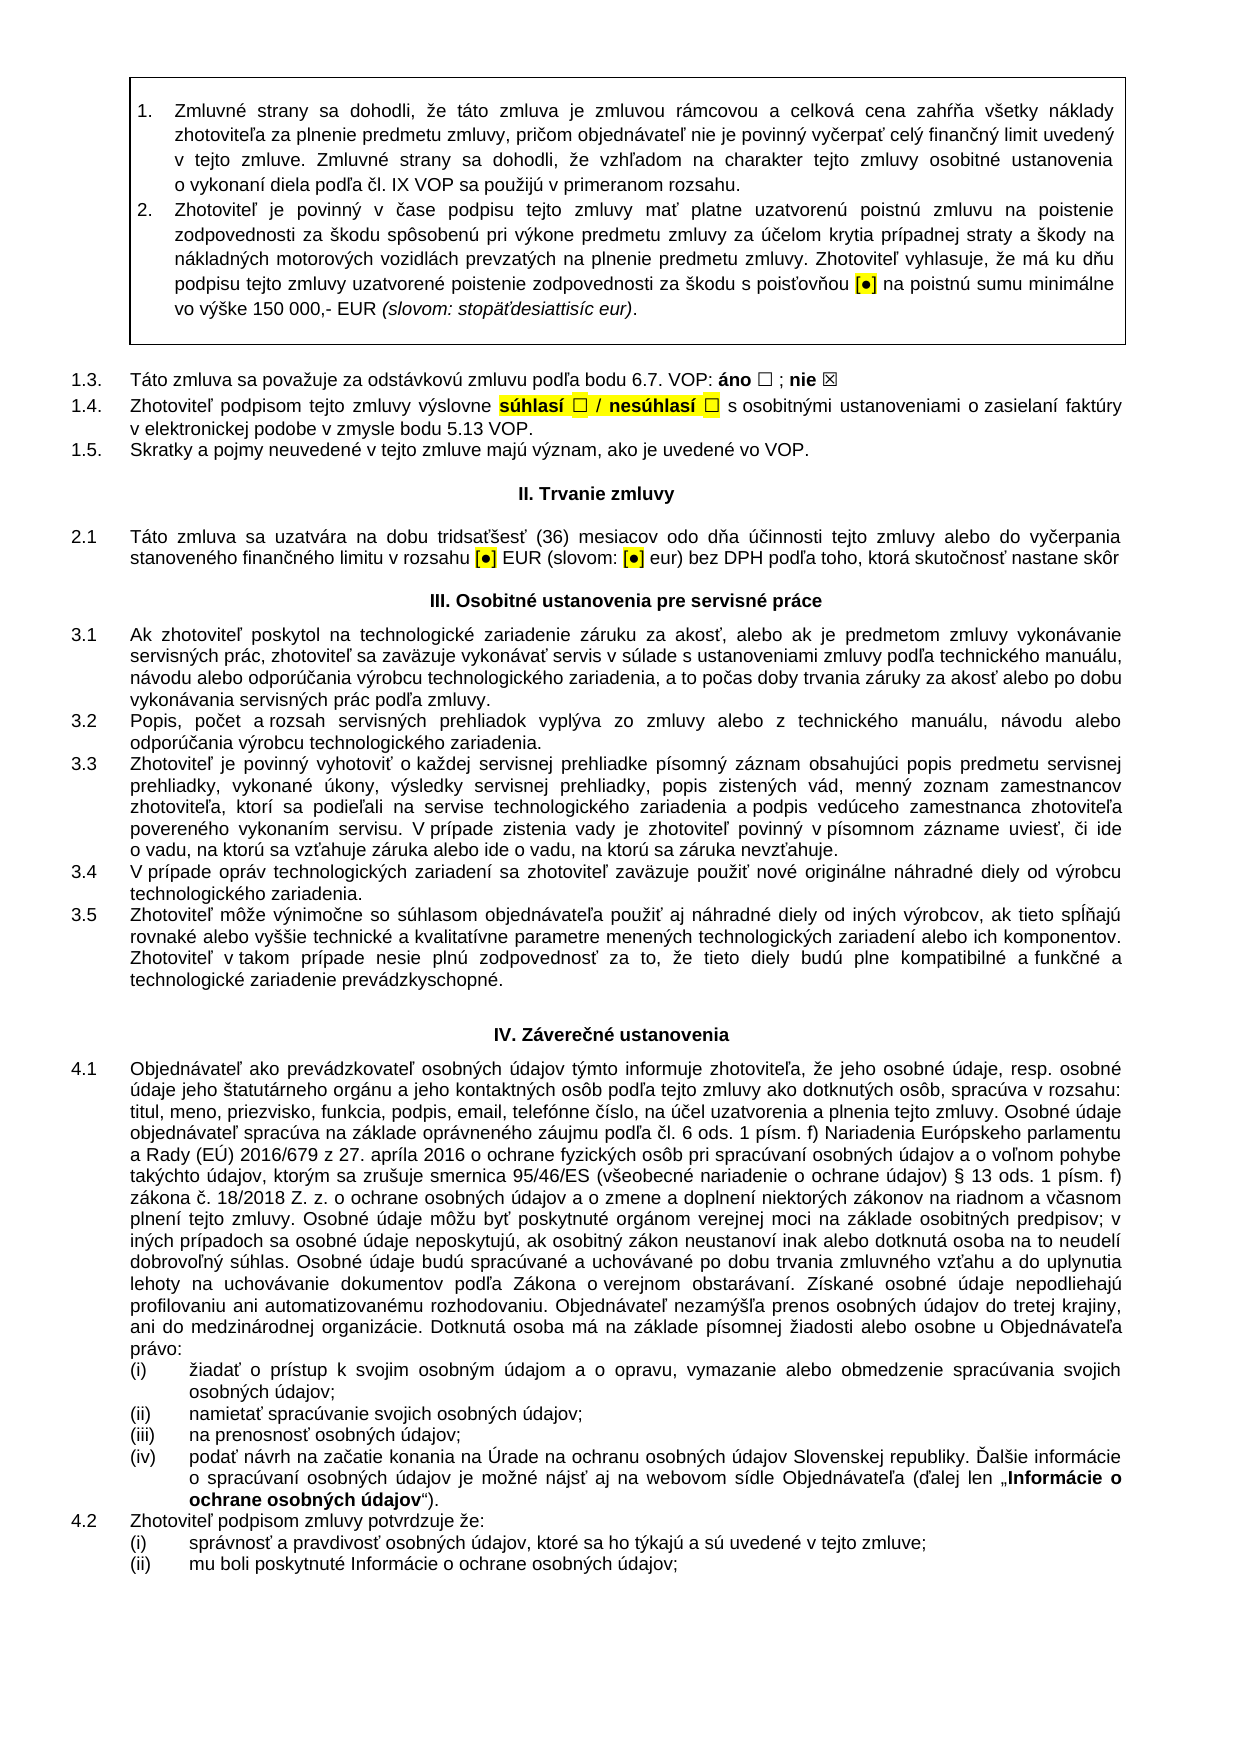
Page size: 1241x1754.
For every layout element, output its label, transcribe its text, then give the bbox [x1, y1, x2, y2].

text 2.1 Táto zmluva sa uzatvára na dobu tridsaťšesť (36) mesiacov odo dňa účinnosti tejto zmluvy alebo do vyčerpania stanoveného finančného limitu v rozsahu [●] EUR (slovom: [●] eur) bez DPH podľa toho, ktorá skutočnosť nastane skôr [71, 525, 1122, 568]
list podať návrh na začatie konania na Úrade na ochranu osobných údajov Slovenskej republiky. Ďalšie informácie o spracúvaní osobných údajov je možné nájsť aj na webovom sídle Objednávateľa (ďalej len „Informácie o ochrane osobných údajov“). [130, 1445, 1122, 1510]
list Ak zhotoviteľ poskytol na technologické zariadenie záruku za akosť, alebo ak je predmetom zmluvy vykonávanie servisných prác, zhotoviteľ sa zaväzuje vykonávať servis v súlade s ustanoveniami zmluvy podľa technického manuálu, návodu alebo odporúčania výrobcu technologického zariadenia, a to počas doby trvania záruky za akosť alebo po dobu vykonávania servisných prác podľa zmluvy. [71, 624, 1122, 710]
text II. Trvanie zmluvy [70, 482, 1122, 504]
list Zhotoviteľ je povinný vyhotoviť o každej servisnej prehliadke písomný záznam obsahujúci popis predmetu servisnej prehliadky, vykonané úkony, výsledky servisnej prehliadky, popis zistených vád, menný zoznam zamestnancov zhotoviteľa, ktorí sa podieľali na servise technologického zariadenia a podpis vedúceho zamestnanca zhotoviteľa povereného vykonaním servisu. V prípade zistenia vady je zhotoviteľ povinný v písomnom zázname uviesť, či ide o vadu, na ktorú sa vzťahuje záruka alebo ide o vadu, na ktorú sa záruka nevzťahuje. [71, 753, 1122, 861]
list na prenosnosť osobných údajov; [130, 1424, 1122, 1445]
table_cell Zmluvné strany sa dohodli, že táto zmluva je zmluvou rámcovou a celková cena zahŕňa všetky náklady zhotoviteľa za plnenie predmetu zmluvy, pričom objednávateľ nie je povinný vyčerpať celý finančný limit uvedený v tejto zmluve. Zmluvné strany sa dohodli, že vzhľadom na charakter tejto zmluvy osobitné ustanovenia o vykonaní diela podľa čl. IX VOP sa použijú v primeranom rozsahu. Zhotoviteľ je povinný v čase podpisu tejto zmluvy mať platne uzatvorenú poistnú zmluvu na poistenie zodpovednosti za škodu spôsobenú pri výkone predmetu zmluvy za účelom krytia prípadnej straty a škody na nákladných motorových vozidlách prevzatých na plnenie predmetu zmluvy. Zhotoviteľ vyhlasuje, že má ku dňu podpisu tejto zmluvy uzatvorené poistenie zodpovednosti za škodu s poisťovňou [●] na poistnú sumu minimálne vo výške 150 000,- EUR (slovom: stopäťdesiattisíc eur). [131, 78, 1125, 344]
text IV. Záverečné ustanovenia [100, 1024, 1122, 1045]
list namietať spracúvanie svojich osobných údajov; [130, 1402, 1122, 1424]
list Skratky a pojmy neuvedené v tejto zmluve majú význam, ako je uvedené vo VOP. [71, 439, 1122, 461]
list Zhotoviteľ podpisom tejto zmluvy výslovne súhlasí / nesúhlasí s osobitnými ustanoveniami o zasielaní faktúry v elektronickej podobe v zmysle bodu 5.13 VOP. [71, 392, 1122, 439]
list Objednávateľ ako prevádzkovateľ osobných údajov týmto informuje zhotoviteľa, že jeho osobné údaje, resp. osobné údaje jeho štatutárneho orgánu a jeho kontaktných osôb podľa tejto zmluvy ako dotknutých osôb, spracúva v rozsahu: titul, meno, priezvisko, funkcia, podpis, email, telefónne číslo, na účel uzatvorenia a plnenia tejto zmluvy. Osobné údaje objednávateľ spracúva na základe oprávneného záujmu podľa čl. 6 ods. 1 písm. f) Nariadenia Európskeho parlamentu a Rady (EÚ) 2016/679 z 27. apríla 2016 o ochrane fyzických osôb pri spracúvaní osobných údajov a o voľnom pohybe takýchto údajov, ktorým sa zrušuje smernica 95/46/ES (všeobecné nariadenie o ochrane údajov) § 13 ods. 1 písm. f) zákona č. 18/2018 Z. z. o ochrane osobných údajov a o zmene a doplnení niektorých zákonov na riadnom a včasnom plnení tejto zmluvy. Osobné údaje môžu byť poskytnuté orgánom verejnej moci na základe osobitných predpisov; v iných prípadoch sa osobné údaje neposkytujú, ak osobitný zákon neustanoví inak alebo dotknutá osoba na to neudelí dobrovoľný súhlas. Osobné údaje budú spracúvané a uchovávané po dobu trvania zmluvného vzťahu a do uplynutia lehoty na uchovávanie dokumentov podľa Zákona o verejnom obstarávaní. Získané osobné údaje nepodliehajú profilovaniu ani automatizovanému rozhodovaniu. Objednávateľ nezamýšľa prenos osobných údajov do tretej krajiny, ani do medzinárodnej organizácie. Dotknutá osoba má na základe písomnej žiadosti alebo osobne u Objednávateľa právo: [71, 1057, 1122, 1359]
list Zhotoviteľ môže výnimočne so súhlasom objednávateľa použiť aj náhradné diely od iných výrobcov, ak tieto spĺňajú rovnaké alebo vyššie technické a kvalitatívne parametre menených technologických zariadení alebo ich komponentov. Zhotoviteľ v takom prípade nesie plnú zodpovednosť za to, že tieto diely budú plne kompatibilné a funkčné a technologické zariadenie prevádzkyschopné. [71, 904, 1122, 990]
list V prípade opráv technologických zariadení sa zhotoviteľ zaväzuje použiť nové originálne náhradné diely od výrobcu technologického zariadenia. [71, 861, 1122, 904]
text III. Osobitné ustanovenia pre servisné práce [130, 590, 1122, 612]
list Táto zmluva sa považuje za odstávkovú zmluvu podľa bodu 6.7. VOP: áno ; nie [71, 367, 1122, 392]
list žiadať o prístup k svojim osobným údajom a o opravu, vymazanie alebo obmedzenie spracúvania svojich osobných údajov; [130, 1359, 1122, 1402]
list Zhotoviteľ podpisom zmluvy potvrdzuje že: [71, 1510, 1122, 1532]
list mu boli poskytnuté Informácie o ochrane osobných údajov; [130, 1553, 1122, 1575]
list Popis, počet a rozsah servisných prehliadok vyplýva zo zmluvy alebo z technického manuálu, návodu alebo odporúčania výrobcu technologického zariadenia. [71, 710, 1122, 753]
list správnosť a pravdivosť osobných údajov, ktoré sa ho týkajú a sú uvedené v tejto zmluve; [130, 1532, 1122, 1553]
